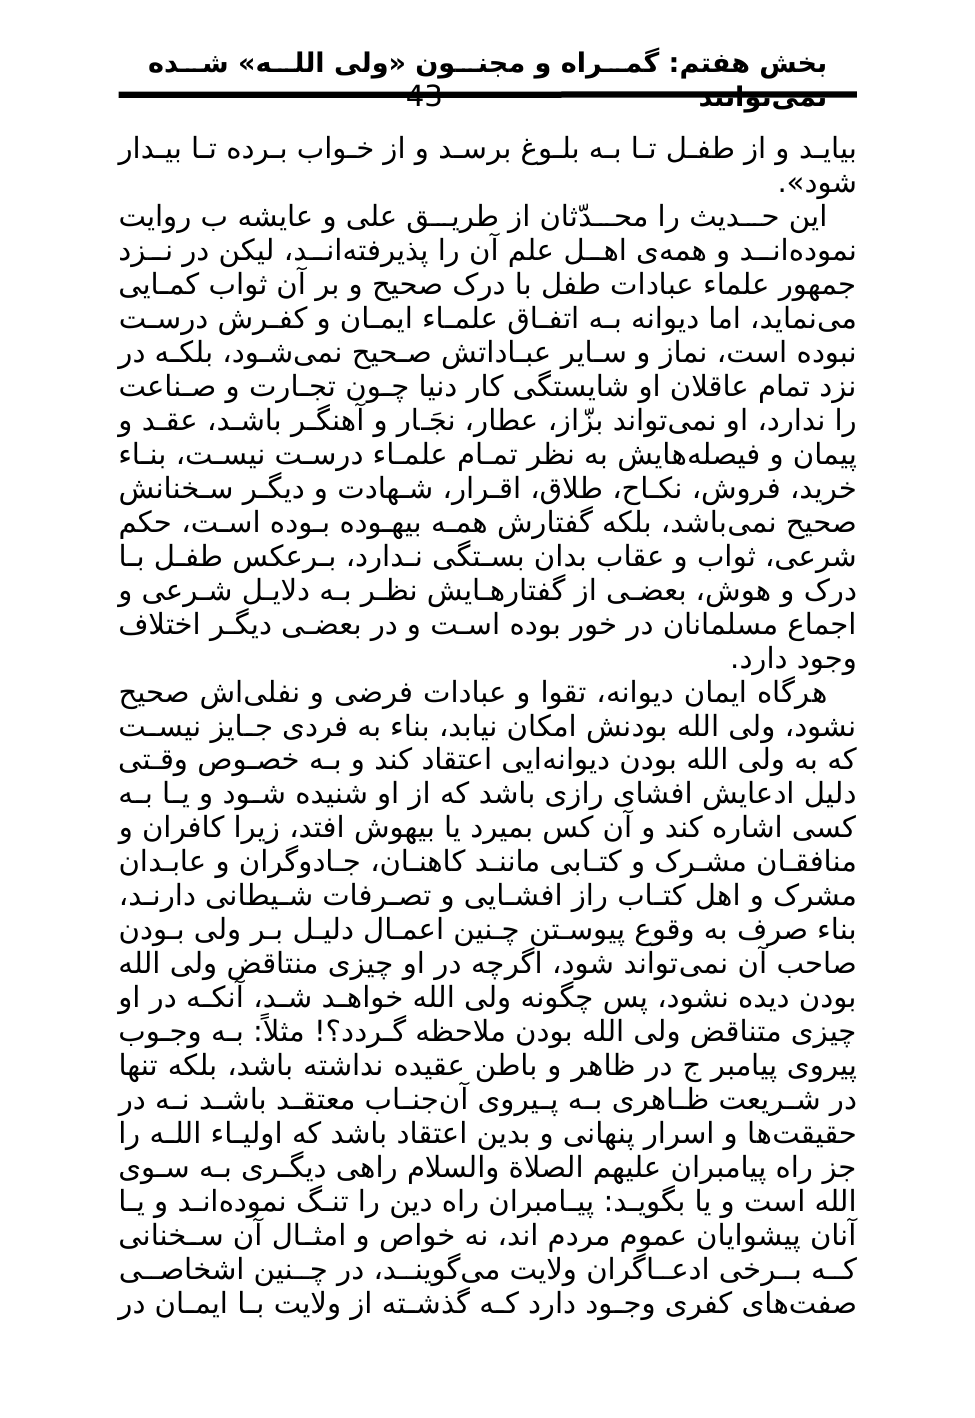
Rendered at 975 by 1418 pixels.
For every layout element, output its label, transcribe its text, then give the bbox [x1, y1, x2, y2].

text این حدیث را محدّثان از طریق علی و عایشه ب روایت نموده‌اند و همه‌ی اهل علم آن را پذیرفته‌اند، لیکن در نزد جمهور علماء عبادات طفل با درک صحیح و بر آن ثواب کمایی می‌نماید، اما دیوانه به اتفاق علماء ایمان و کفرش درست نبوده است، نماز و سایر عباداتش صحیح نمی‌شود، بلکه در نزد تمام عاقلان او شایستگی کار دنیا چون تجارت و صناعت را ندارد، او نمی‌تواند بزّاز، عطار، نجَار و آهنگر باشد، عقد و پیمان و فیصله‌هایش به نظر تمام علماء درست نیست، بناء خرید، فروش، نکاح، طلاق، اقرار، شهادت و دیگر سخنانش صحیح نمی‌باشد، بلکه گفتارش همه بیهوده بوده است، حکم شرعی، ثواب و عقاب بدان بستگی ندارد، برعکس طفل با درک و هوش، بعضی از گفتارهایش نظر به دلایل شرعی و اجماع مسلمانان در خور بوده است و در بعضی دیگر اختلاف وجود دارد. [118, 199, 857, 675]
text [118, 132, 857, 199]
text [118, 675, 857, 1320]
